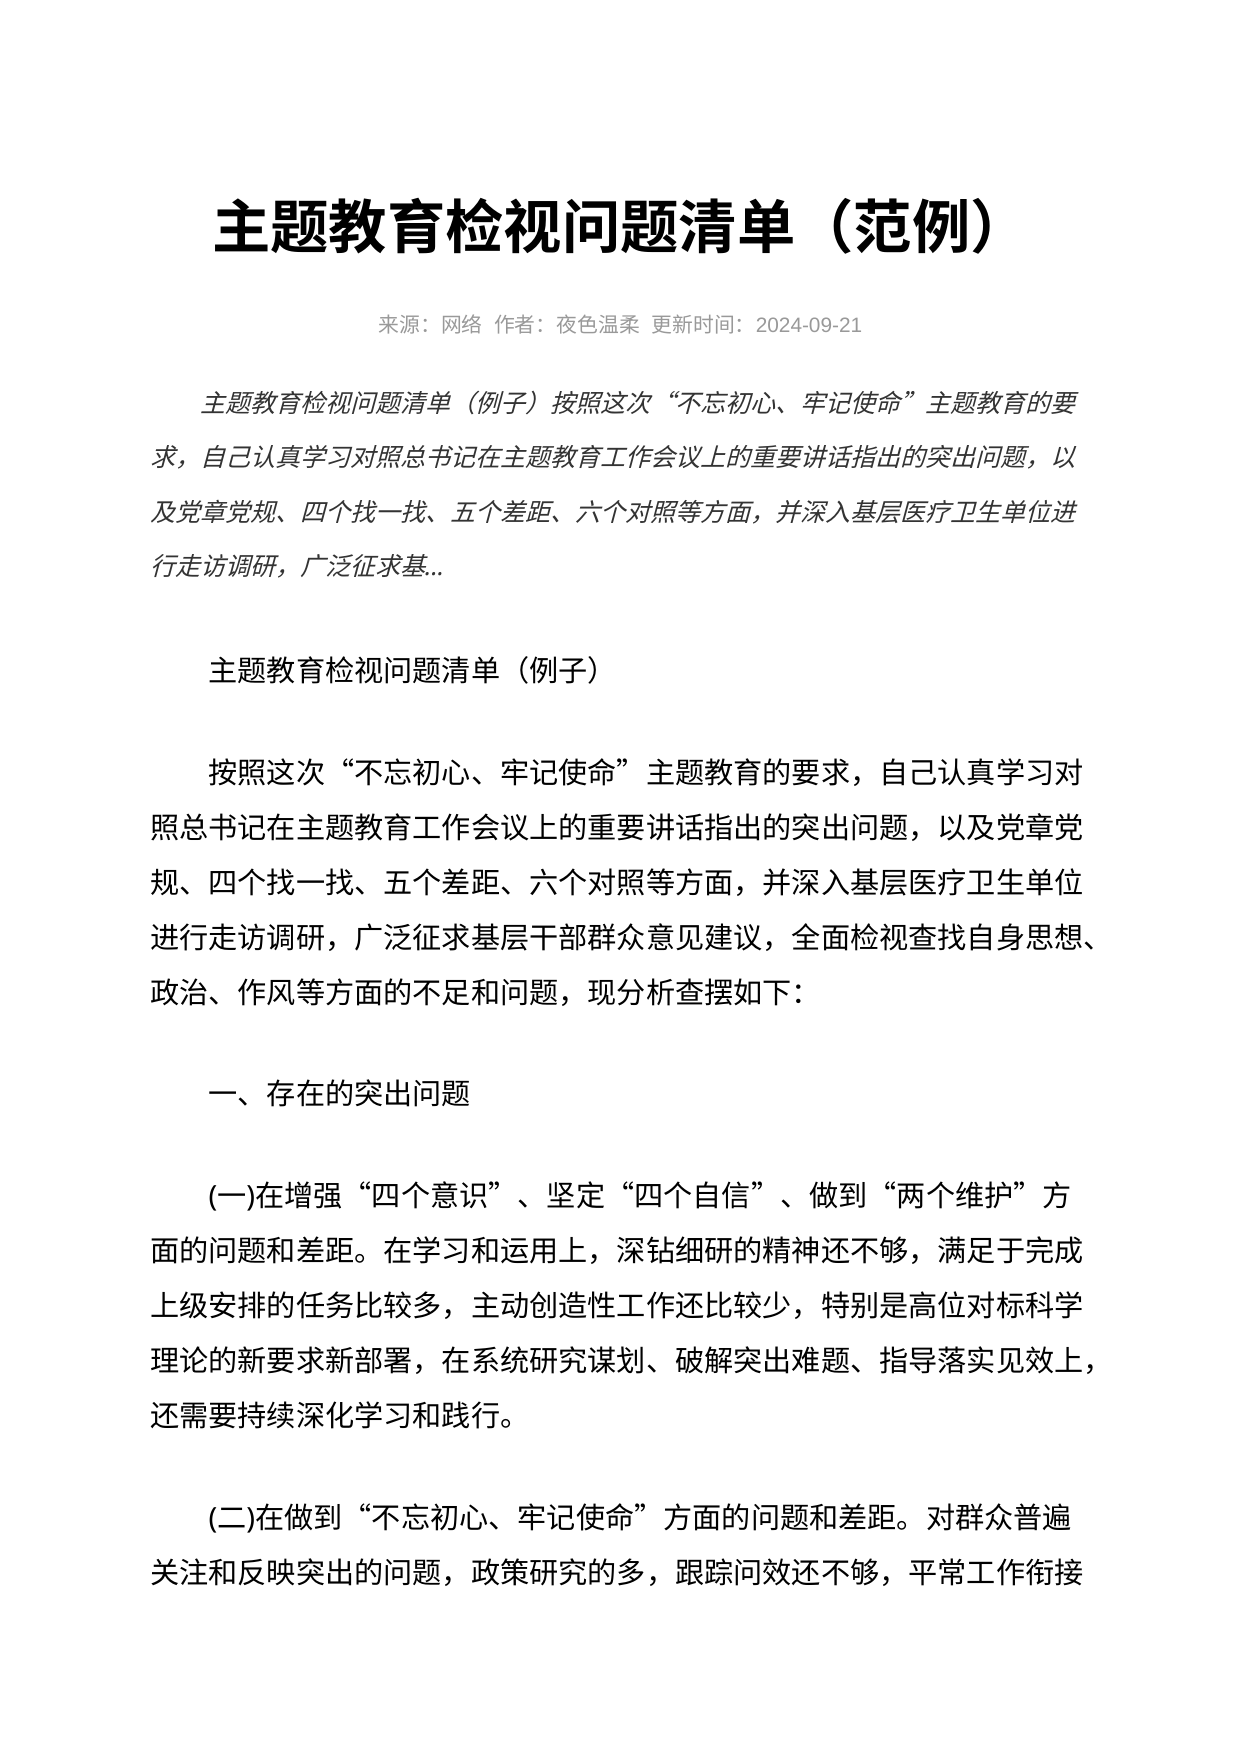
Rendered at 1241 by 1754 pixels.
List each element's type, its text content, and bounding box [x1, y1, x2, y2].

text 按照这次“不忘初心、牢记使命”主题教育的要求，自己认真学习对照总书记在主题教育工作会议上的重要讲话指出的突出问题，以及党章党规、四个找一找、五个差距、六个对照等方面，并深入基层医疗卫生单位进行走访调研，广泛征求基层干部群众意见建议，全面检视查找自身思想、政治、作风等方面的不足和问题，现分析查摆如下： [150, 749, 1090, 1011]
text 主题教育检视问题清单（例子）按照这次“不忘初心、牢记使命”主题教育的要求，自己认真学习对照总书记在主题教育工作会议上的重要讲话指出的突出问题，以及党章党规、四个找一找、五个差距、六个对照等方面，并深入基层医疗卫生单位进行走访调研，广泛征求基... [150, 383, 1090, 583]
subtitle 主题教育检视问题清单（范例） [150, 181, 1090, 266]
text 来源：网络 作者：夜色温柔 更新时间：2024-09-21 [150, 313, 1090, 337]
text (一)在增强“四个意识”、坚定“四个自信”、做到“两个维护”方面的问题和差距。在学习和运用上，深钻细研的精神还不够，满足于完成上级安排的任务比较多，主动创造性工作还比较少，特别是高位对标科学理论的新要求新部署，在系统研究谋划、破解突出难题、指导落实见效上，还需要持续深化学习和践行。 [150, 1173, 1090, 1435]
text 一、存在的突出问题 [150, 1071, 1090, 1113]
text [150, 1494, 1090, 1591]
text 主题教育检视问题清单（例子） [150, 648, 1090, 690]
